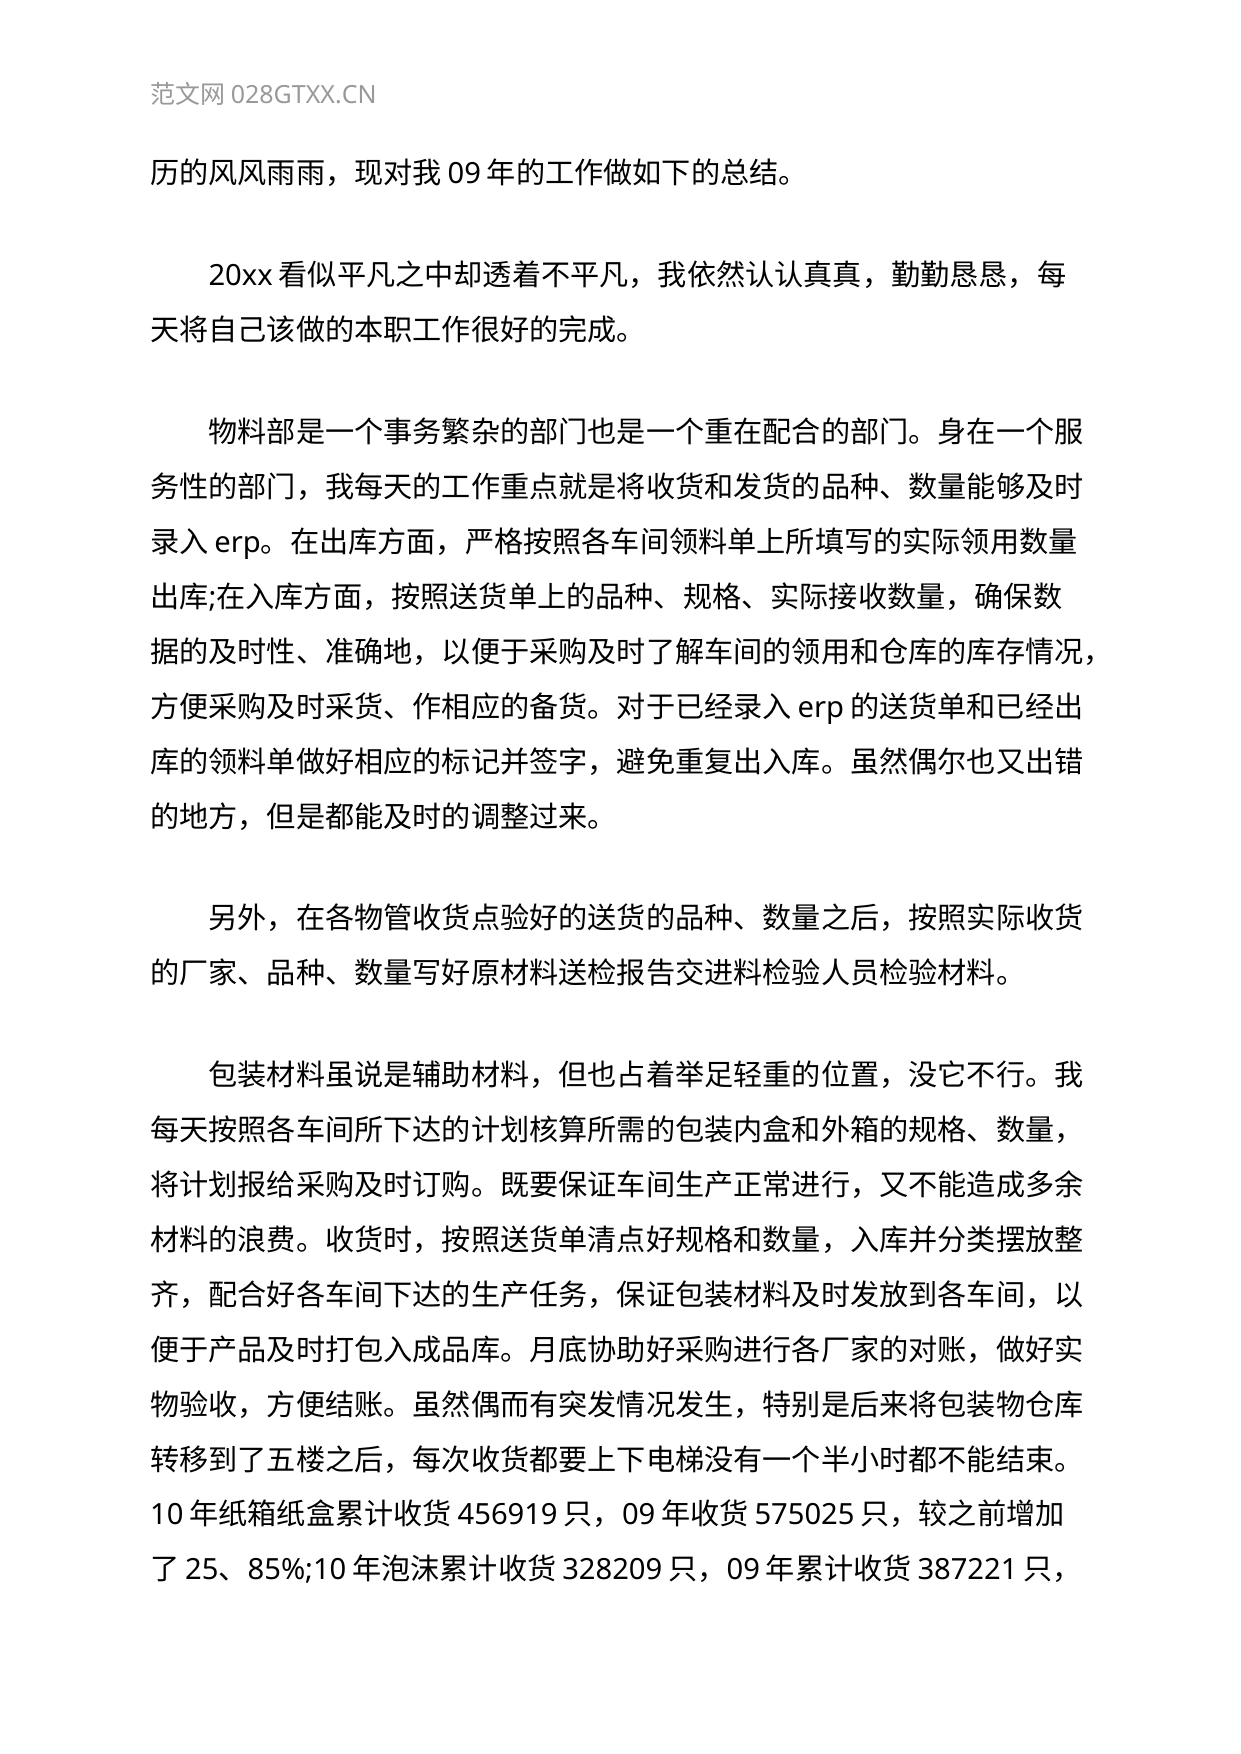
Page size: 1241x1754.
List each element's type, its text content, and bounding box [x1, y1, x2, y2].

text 20xx看似平凡之中却透着不平凡，我依然认认真真，勤勤恳恳，每天将自己该做的本职工作很好的完成。 [150, 252, 1090, 349]
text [150, 1052, 1090, 1588]
text 物料部是一个事务繁杂的部门也是一个重在配合的部门。身在一个服务性的部门，我每天的工作重点就是将收货和发货的品种、数量能够及时录入erp。在出库方面，严格按照各车间领料单上所填写的实际领用数量出库;在入库方面，按照送货单上的品种、规格、实际接收数量，确保数据的及时性、准确地，以便于采购及时了解车间的领用和仓库的库存情况，方便采购及时采货、作相应的备货。对于已经录入erp的送货单和已经出库的领料单做好相应的标记并签字，避免重复出入库。虽然偶尔也又出错的地方，但是都能及时的调整过来。 [150, 409, 1090, 836]
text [150, 150, 1090, 192]
text 另外，在各物管收货点验好的送货的品种、数量之后，按照实际收货的厂家、品种、数量写好原材料送检报告交进料检验人员检验材料。 [150, 895, 1090, 992]
